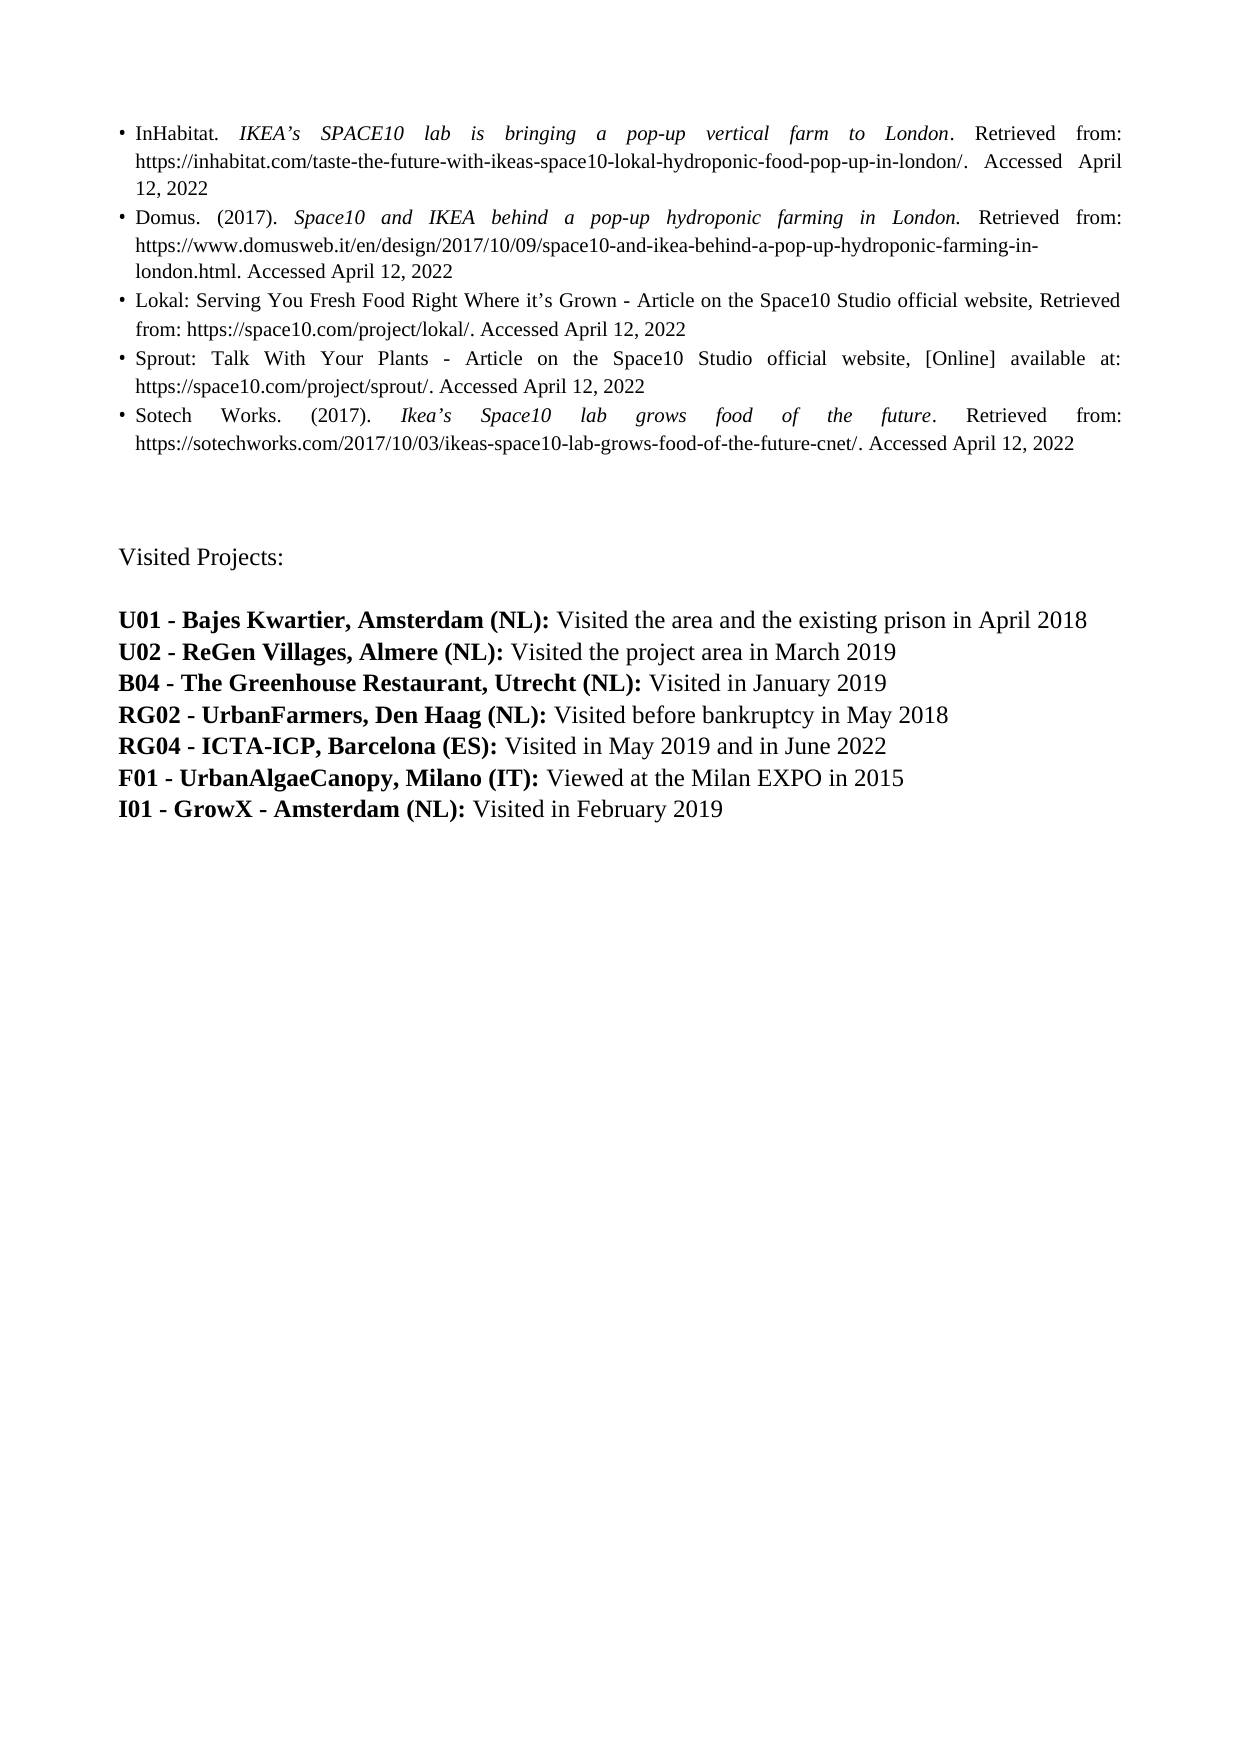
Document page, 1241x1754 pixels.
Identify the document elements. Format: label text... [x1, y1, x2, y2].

list Sprout: Talk With Your Plants - Article on the Space10 Studio official website, [Online] available at: https://space10.com/project/sprout/. Accessed April 12, 2022 [118, 343, 1122, 398]
text B04 - The Greenhouse Restaurant, Utrecht (NL): Visited in January 2019 [118, 668, 1122, 697]
text Visited Projects: [118, 542, 1122, 571]
text F01 - UrbanAlgaeCanopy, Milano (IT): Viewed at the Milan EXPO in 2015 [118, 763, 1122, 792]
list Domus. (2017). Space10 and IKEA behind a pop-up hydroponic farming in London. Retrieved from: https://www.domusweb.it/en/design/2017/10/09/space10-and-ikea-behind-a-pop-up-hydroponic-farming-in-london.html. Accessed April 12, 2022 [118, 202, 1122, 283]
list Lokal: Serving You Fresh Food Right Where it’s Grown - Article on the Space10 Studio official website, Retrieved from: https://space10.com/project/lokal/. Accessed April 12, 2022 [118, 286, 1122, 341]
text I01 - GrowX - Amsterdam (NL): Visited in February 2019 [118, 794, 1122, 823]
list Sotech Works. (2017). Ikea’s Space10 lab grows food of the future. Retrieved from: https://sotechworks.com/2017/10/03/ikeas-space10-lab-grows-food-of-the-future-cnet/. Accessed April 12, 2022 [118, 400, 1122, 455]
text RG04 - ICTA-ICP, Barcelona (ES): Visited in May 2019 and in June 2022 [118, 731, 1122, 760]
text U02 - ReGen Villages, Almere (NL): Visited the project area in March 2019 [118, 637, 1122, 665]
text U01 - Bajes Kwartier, Amsterdam (NL): Visited the area and the existing prison in April 2018 [118, 605, 1122, 634]
text RG02 - UrbanFarmers, Den Haag (NL): Visited before bankruptcy in May 2018 [118, 700, 1122, 728]
list InHabitat. IKEA’s SPACE10 lab is bringing a pop-up vertical farm to London. Retrieved from: https://inhabitat.com/taste-the-future-with-ikeas-space10-lokal-hydroponic-food-pop-up-in-london/. Accessed April 12, 2022 [118, 118, 1122, 199]
